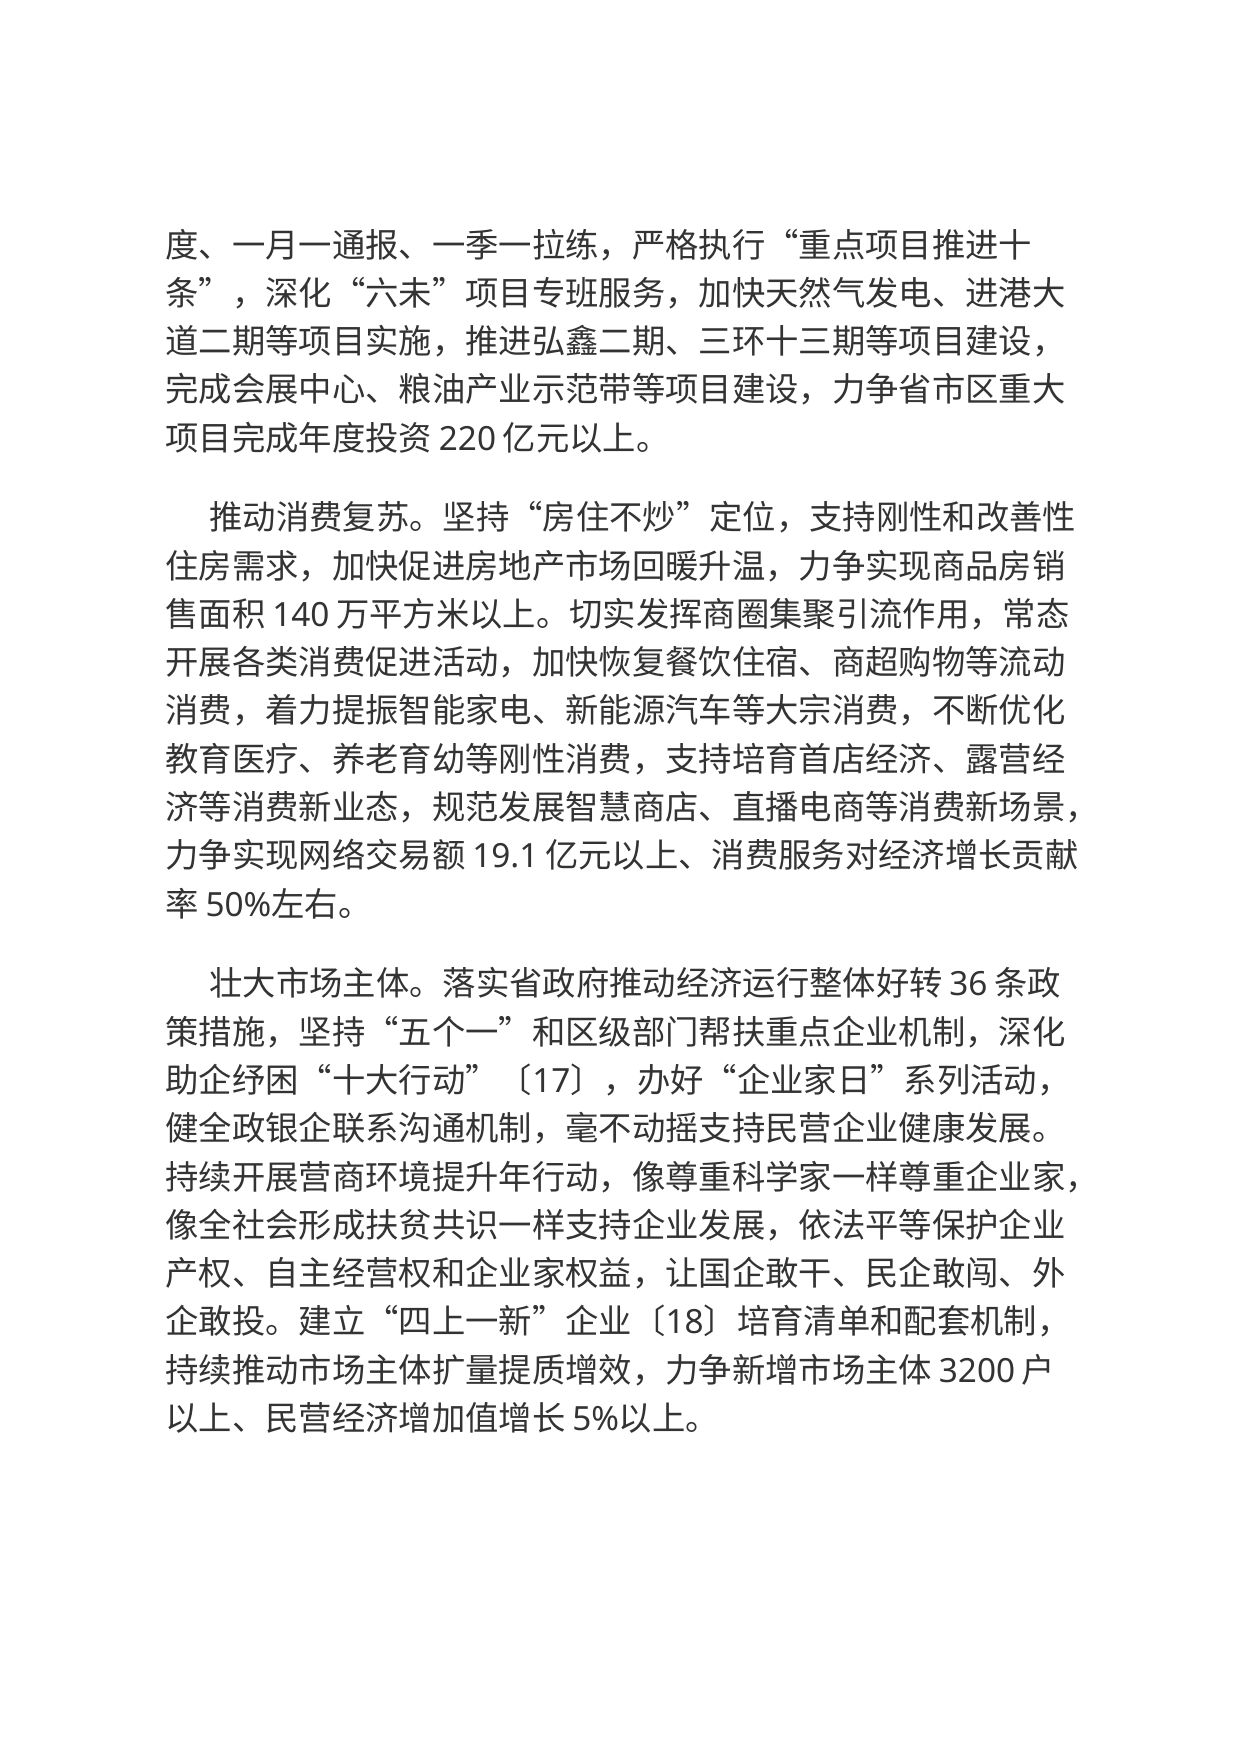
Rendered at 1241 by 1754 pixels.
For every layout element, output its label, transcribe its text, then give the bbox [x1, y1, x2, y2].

text 壮大市场主体。落实省政府推动经济运行整体好转36条政策措施，坚持“五个一”和区级部门帮扶重点企业机制，深化助企纾困“十大行动”〔17〕，办好“企业家日”系列活动，健全政银企联系沟通机制，毫不动摇支持民营企业健康发展。持续开展营商环境提升年行动，像尊重科学家一样尊重企业家，像全社会形成扶贫共识一样支持企业发展，依法平等保护企业产权、自主经营权和企业家权益，让国企敢干、民企敢闯、外企敢投。建立“四上一新”企业〔18〕培育清单和配套机制，持续推动市场主体扩量提质增效，力争新增市场主体3200户以上、民营经济增加值增长5%以上。 [165, 1199, 1087, 1440]
text 推动消费复苏。坚持“房住不炒”定位，支持刚性和改善性住房需求，加快促进房地产市场回暖升温，力争实现商品房销售面积140万平方米以上。切实发挥商圈集聚引流作用，常态开展各类消费促进活动，加快恢复餐饮住宿、商超购物等流动消费，着力提振智能家电、新能源汽车等大宗消费，不断优化教育医疗、养老育幼等刚性消费，支持培育首店经济、露营经济等消费新业态，规范发展智慧商店、直播电商等消费新场景，力争实现网络交易额19.1亿元以上、消费服务对经济增长贡献率50%左右。 [165, 829, 1087, 926]
text 推动消费复苏。坚持“房住不炒”定位，支持刚性和改善性住房需求，加快促进房地产市场回暖升温，力争实现商品房销售面积140万平方米以上。切实发挥商圈集聚引流作用，常态开展各类消费促进活动，加快恢复餐饮住宿、商超购物等流动消费，着力提振智能家电、新能源汽车等大宗消费，不断优化教育医疗、养老育幼等刚性消费，支持培育首店经济、露营经济等消费新业态，规范发展智慧商店、直播电商等消费新场景，力争实现网络交易额19.1亿元以上、消费服务对经济增长贡献率50%左右。 [165, 491, 1087, 781]
text 壮大市场主体。落实省政府推动经济运行整体好转36条政策措施，坚持“五个一”和区级部门帮扶重点企业机制，深化助企纾困“十大行动”〔17〕，办好“企业家日”系列活动，健全政银企联系沟通机制，毫不动摇支持民营企业健康发展。持续开展营商环境提升年行动，像尊重科学家一样尊重企业家，像全社会形成扶贫共识一样支持企业发展，依法平等保护企业产权、自主经营权和企业家权益，让国企敢干、民企敢闯、外企敢投。建立“四上一新”企业〔18〕培育清单和配套机制，持续推动市场主体扩量提质增效，力争新增市场主体3200户以上、民营经济增加值增长5%以上。 [165, 957, 949, 1006]
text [165, 218, 1087, 460]
